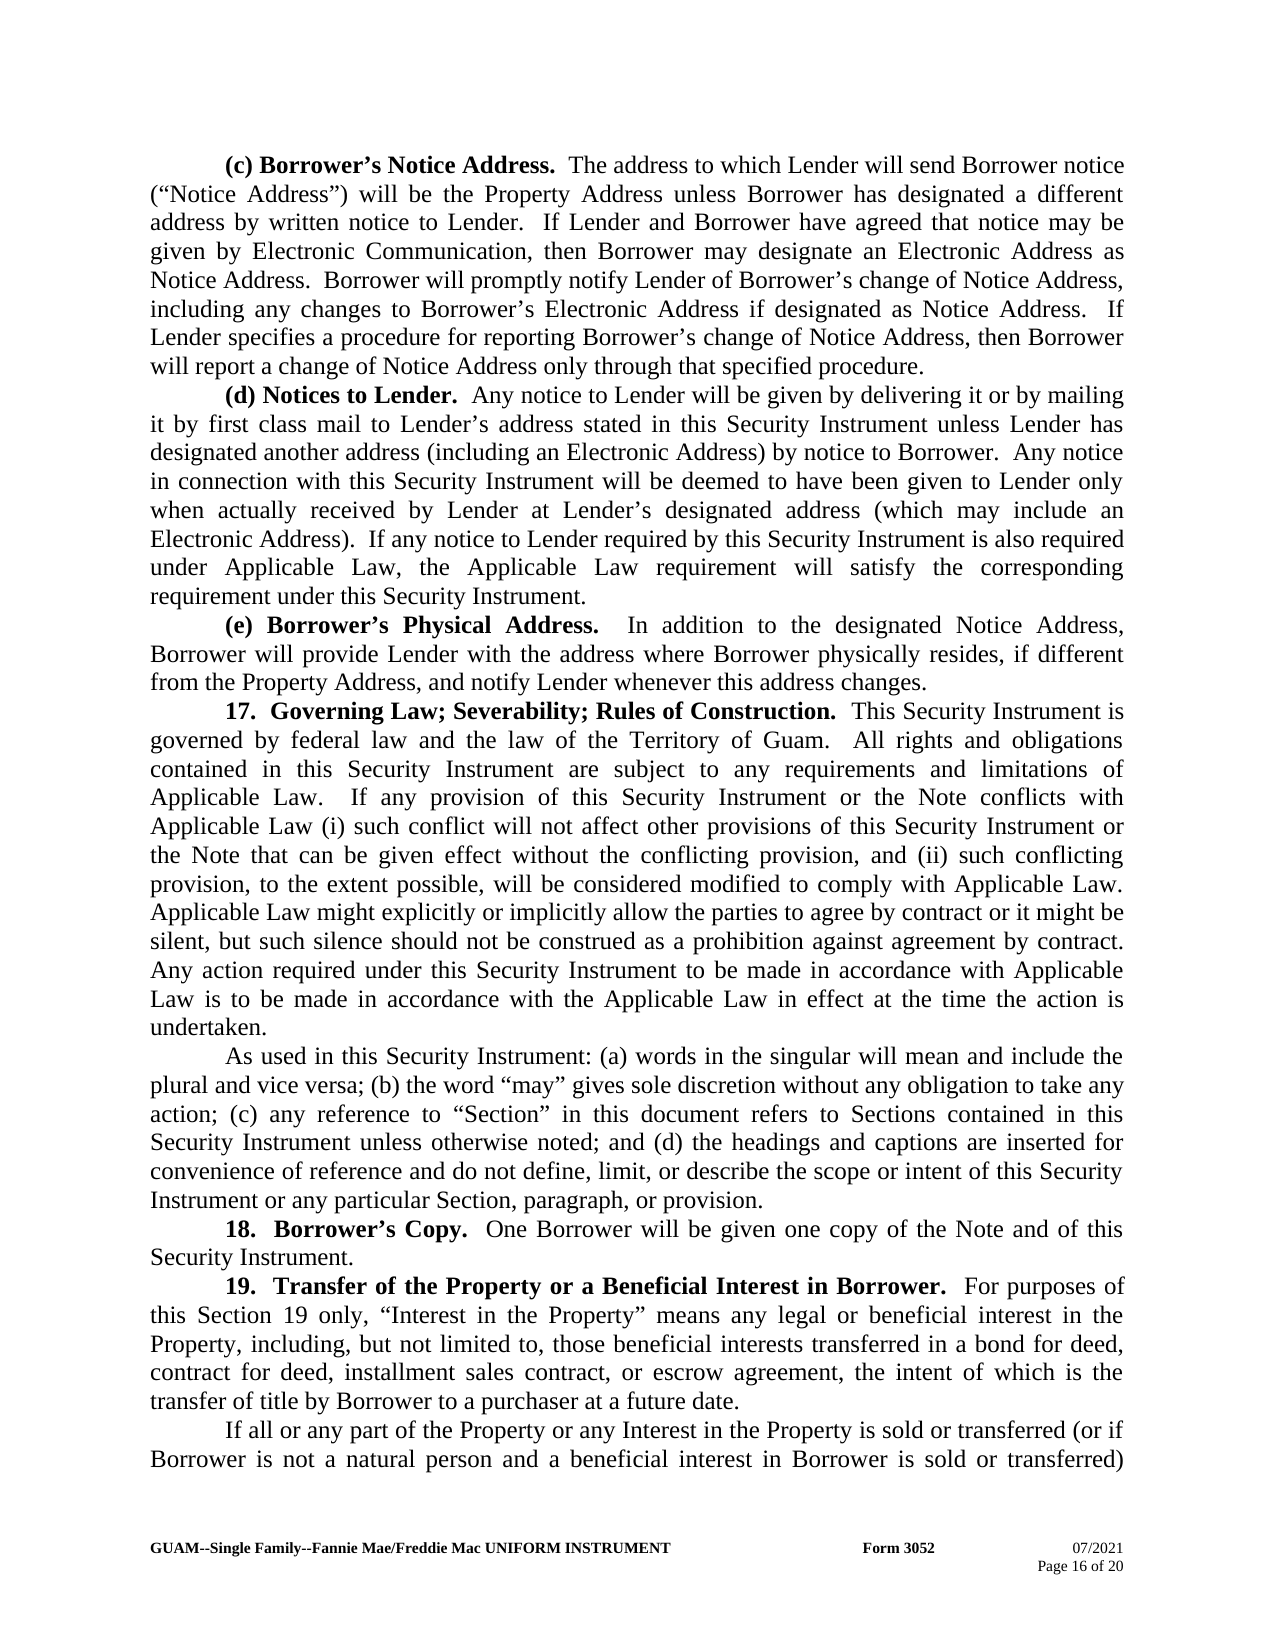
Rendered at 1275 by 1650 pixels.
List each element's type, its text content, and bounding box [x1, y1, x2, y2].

text (d) Notices to Lender. Any notice to Lender will be given by delivering it or by mailing it by first class mail to Lender’s address stated in this Security Instrument unless Lender has designated another address (including an Electronic Address) by notice to Borrower. Any notice in connection with this Security Instrument will be deemed to have been given to Lender only when actually received by Lender at Lender’s designated address (which may include an Electronic Address). If any notice to Lender required by this Security Instrument is also required under Applicable Law, the Applicable Law requirement will satisfy the corresponding requirement under this Security Instrument. [150, 380, 1125, 610]
text 17. Governing Law; Severability; Rules of Construction. This Security Instrument is governed by federal law and the law of the Territory of Guam. All rights and obligations contained in this Security Instrument are subject to any requirements and limitations of Applicable Law. If any provision of this Security Instrument or the Note conflicts with Applicable Law (i) such conflict will not affect other provisions of this Security Instrument or the Note that can be given effect without the conflicting provision, and (ii) such conflicting provision, to the extent possible, will be considered modified to comply with Applicable Law. Applicable Law might explicitly or implicitly allow the parties to agree by contract or it might be silent, but such silence should not be construed as a prohibition against agreement by contract. Any action required under this Security Instrument to be made in accordance with Applicable Law is to be made in accordance with the Applicable Law in effect at the time the action is undertaken. [150, 696, 1125, 1041]
text 18. Borrower’s Copy. One Borrower will be given one copy of the Note and of this Security Instrument. [150, 1214, 1125, 1271]
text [150, 1415, 1125, 1472]
text As used in this Security Instrument: (a) words in the singular will mean and include the plural and vice versa; (b) the word “may” gives sole discretion without any obligation to take any action; (c) any reference to “Section” in this document refers to Sections contained in this Security Instrument unless otherwise noted; and (d) the headings and captions are inserted for convenience of reference and do not define, limit, or describe the scope or intent of this Security Instrument or any particular Section, paragraph, or provision. [150, 1041, 1125, 1214]
text 19. Transfer of the Property or a Beneficial Interest in Borrower. For purposes of this Section 19 only, “Interest in the Property” means any legal or beneficial interest in the Property, including, but not limited to, those beneficial interests transferred in a bond for deed, contract for deed, installment sales contract, or escrow agreement, the intent of which is the transfer of title by Borrower to a purchaser at a future date. [150, 1271, 1125, 1415]
text (e) Borrower’s Physical Address. In addition to the designated Notice Address, Borrower will provide Lender with the address where Borrower physically resides, if different from the Property Address, and notify Lender whenever this address changes. [150, 610, 1125, 696]
text (c) Borrower’s Notice Address. The address to which Lender will send Borrower notice (“Notice Address”) will be the Property Address unless Borrower has designated a different address by written notice to Lender. If Lender and Borrower have agreed that notice may be given by Electronic Communication, then Borrower may designate an Electronic Address as Notice Address. Borrower will promptly notify Lender of Borrower’s change of Notice Address, including any changes to Borrower’s Electronic Address if designated as Notice Address. If Lender specifies a procedure for reporting Borrower’s change of Notice Address, then Borrower will report a change of Notice Address only through that specified procedure. [150, 150, 1125, 380]
